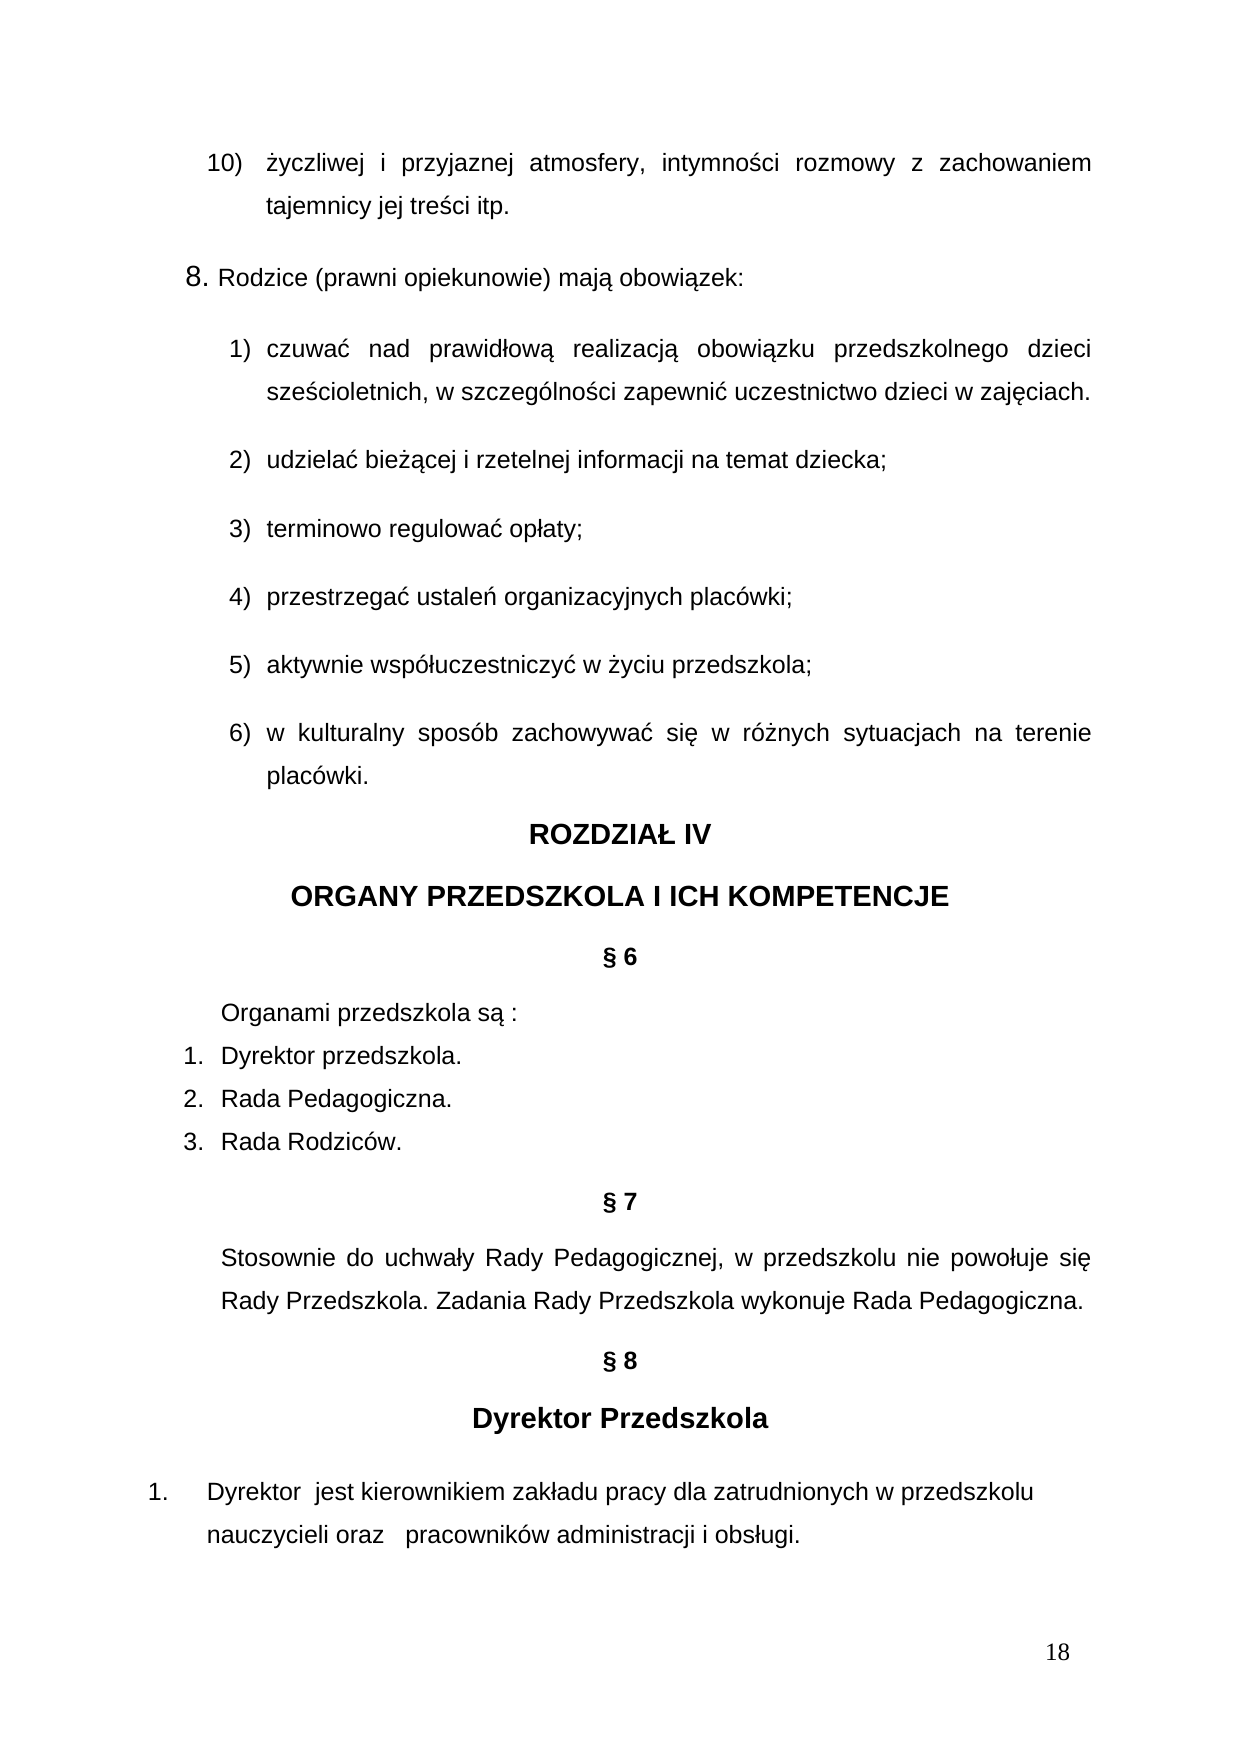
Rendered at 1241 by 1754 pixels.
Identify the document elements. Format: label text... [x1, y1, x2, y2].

list aktywnie współuczestniczyć w życiu przedszkola; [229, 650, 1093, 678]
text § 8 [148, 1346, 1093, 1374]
subtitle Dyrektor Przedszkola [148, 1401, 1093, 1435]
list przestrzegać ustaleń organizacyjnych placówki; [229, 582, 1093, 610]
list Rada Pedagogiczna. [183, 1084, 1093, 1113]
list życzliwej i przyjaznej atmosfery, intymności rozmowy z zachowaniem tajemnicy jej treści itp. [207, 148, 1093, 219]
list udzielać bieżącej i rzetelnej informacji na temat dziecka; [229, 445, 1093, 474]
list Rada Rodziców. [183, 1127, 1093, 1156]
list Dyrektor przedszkola. [183, 1041, 1093, 1070]
text ROZDZIAŁ IV [148, 817, 1093, 850]
text ORGANY PRZEDSZKOLA I ICH KOMPETENCJE [148, 879, 1093, 913]
list w kulturalny sposób zachowywać się w różnych sytuacjach na terenie placówki. [229, 718, 1093, 790]
list Stosownie do uchwały Rady Pedagogicznej, w przedszkolu nie powołuje się Rady Przedszkola. Zadania Rady Przedszkola wykonuje Rada Pedagogiczna. [221, 1243, 1093, 1314]
list czuwać nad prawidłową realizacją obowiązku przedszkolnego dzieci sześcioletnich, w szczególności zapewnić uczestnictwo dzieci w zajęciach. [229, 334, 1093, 406]
list terminowo regulować opłaty; [229, 513, 1093, 542]
text § 7 [148, 1187, 1093, 1216]
text 8. Rodzice (prawni opiekunowie) mają obowiązek: [185, 259, 1093, 292]
list Dyrektor jest kierownikiem zakładu pracy dla zatrudnionych w przedszkolu nauczycieli oraz pracowników administracji i obsługi. [148, 1477, 1093, 1548]
list Organami przedszkola są : [221, 998, 1093, 1027]
text § 6 [148, 942, 1093, 971]
